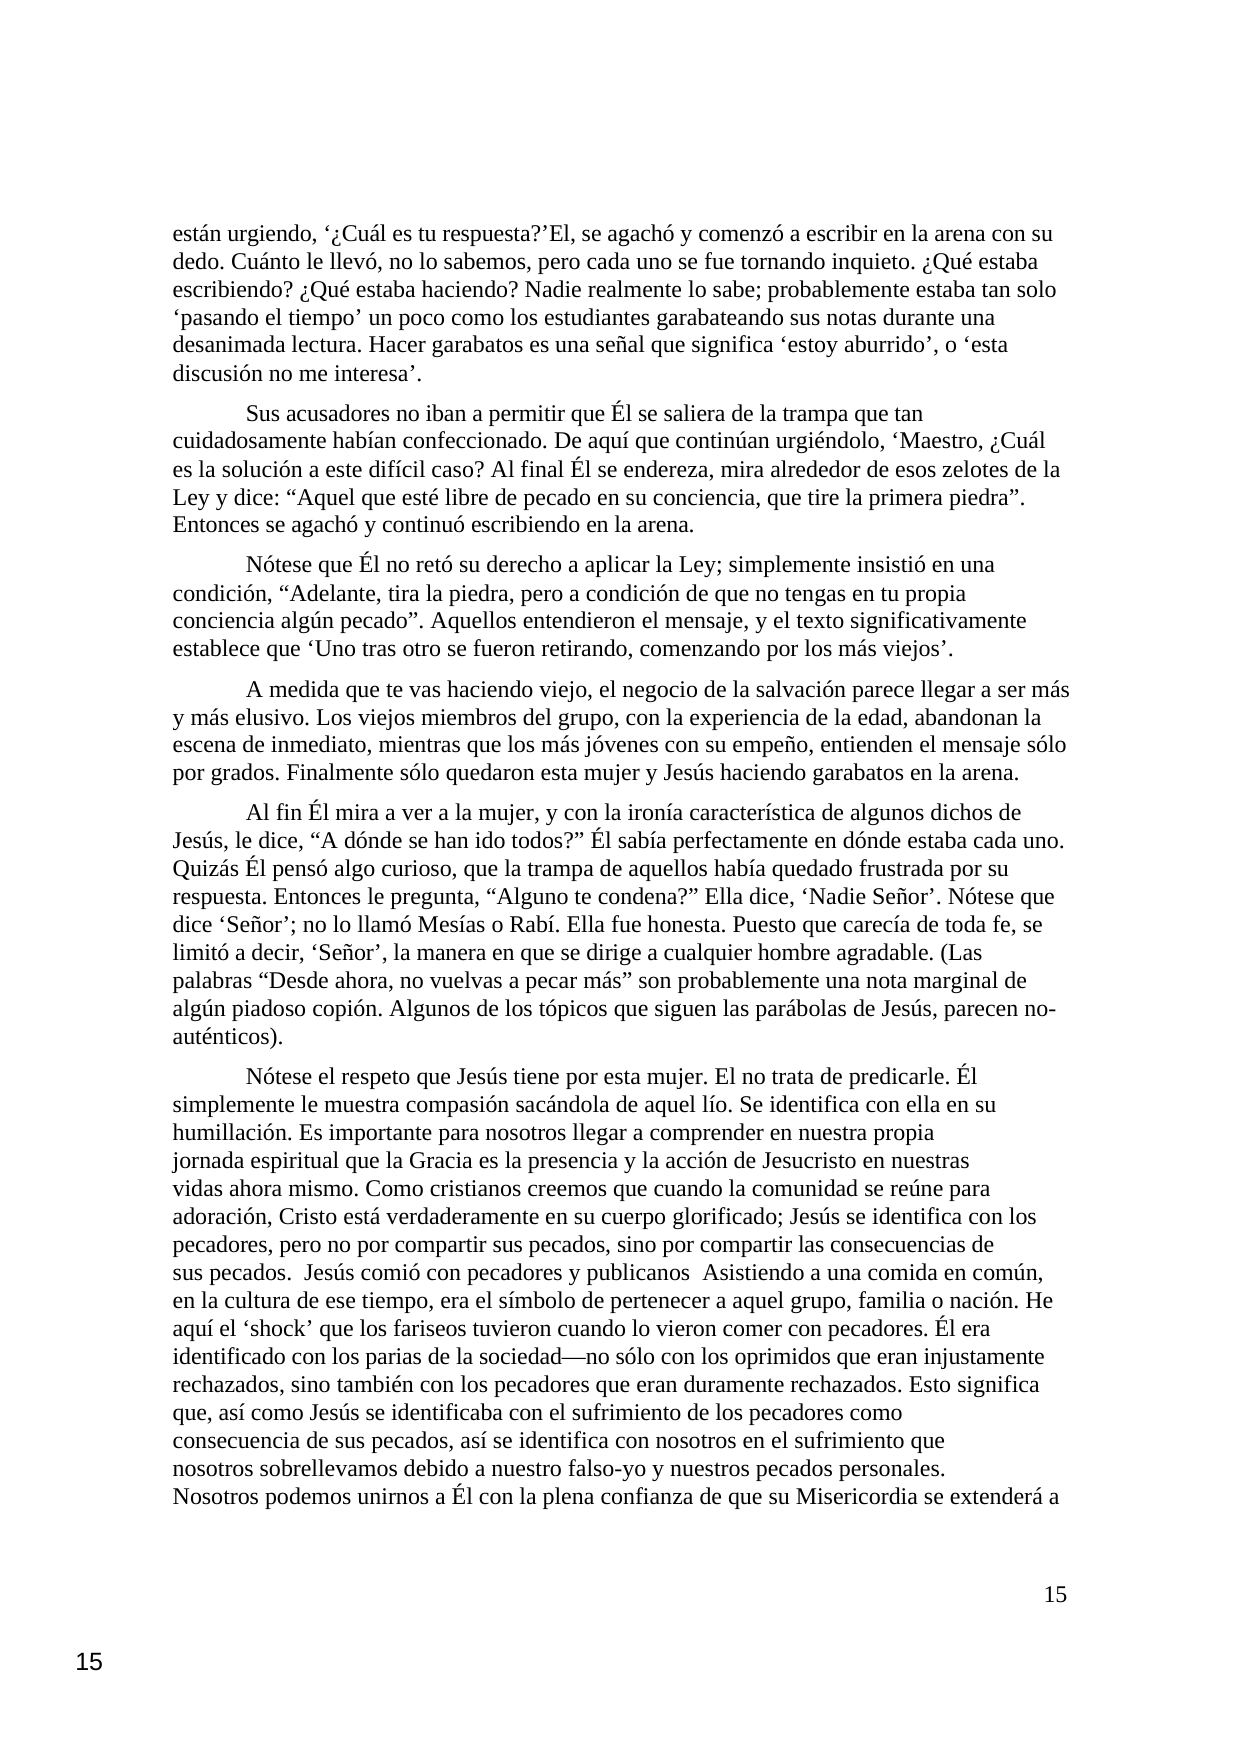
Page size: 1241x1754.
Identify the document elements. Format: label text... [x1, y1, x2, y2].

text rechazados, sino también con los pecadores que eran duramente rechazados. Esto significa [172, 1370, 1041, 1397]
text simplemente le muestra compasión sacándola de aquel lío. Se identifica con ella en su [172, 1090, 998, 1118]
text Quizás Él pensó algo curioso, que la trampa de aquellos había quedado frustrada por su [172, 854, 1010, 882]
text 5 [89, 1646, 103, 1675]
text respuesta. Entonces le pregunta, “Alguno te condena?” Ella dice, ‘Nadie Señor’. Nótese que [172, 882, 1056, 910]
text sus pecados. Jesús comió con pecadores y publicanos Asistiendo a una comida en común, [172, 1258, 1045, 1286]
text y más elusivo. Los viejos miembros del grupo, con la experiencia de la edad, abandonan la [172, 703, 1043, 730]
text Ley y dice: “Aquel que esté libre de pecado en su conciencia, que tire la primera piedra”. [172, 483, 1027, 510]
text vidas ahora mismo. Como cristianos creemos que cuando la comunidad se reúne para [172, 1174, 992, 1202]
text A medida que te vas haciendo viejo, el negocio de la salvación parece llegar a ser más [246, 674, 1071, 702]
text 1 [75, 1646, 89, 1675]
text dice ‘Señor’; no lo llamó Mesías o Rabí. Ella fue honesta. Puesto que carecía de toda fe, se [172, 910, 1044, 938]
text algún piadoso copión. Algunos de los tópicos que siguen las parábolas de Jesús, parecen no- [172, 994, 1058, 1022]
text identificado con los parias de la sociedad—no sólo con los oprimidos que eran injustamente [172, 1342, 1045, 1369]
text en la cultura de ese tiempo, era el símbolo de pertenecer a aquel grupo, familia o nación. He [172, 1286, 1055, 1313]
text adoración, Cristo está verdaderamente en su cuerpo glorificado; Jesús se identifica con los [172, 1202, 1038, 1230]
text palabras “Desde ahora, no vuelvas a pecar más” son probablemente una nota marginal de [172, 966, 1028, 994]
text humillación. Es importante para nosotros llegar a comprender en nuestra propia [172, 1118, 936, 1146]
text Al fin Él mira a ver a la mujer, y con la ironía característica de algunos dichos de [246, 798, 1023, 826]
text aquí el ‘shock’ que los fariseos tuvieron cuando lo vieron comer con pecadores. Él era [172, 1314, 991, 1342]
text están urgiendo, ‘¿Cuál es tu respuesta?’El, se agachó y comenzó a escribir en la arena con su [172, 219, 1053, 246]
text que, así como Jesús se identificaba con el sufrimiento de los pecadores como [172, 1398, 903, 1426]
text dedo. Cuánto le llevó, no lo sabemos, pero cada uno se fue tornando inquieto. ¿Qué estaba [172, 247, 1039, 274]
text establece que ‘Uno tras otro se fueron retirando, comenzando por los más viejos’. [172, 634, 955, 662]
text conciencia algún pecado”. Aquellos entendieron el mensaje, y el texto significativamente [172, 607, 1028, 634]
text condición, “Adelante, tira la piedra, pero a condición de que no tengas en tu propia [172, 578, 968, 606]
text pecadores, pero no por compartir sus pecados, sino por compartir las consecuencias de [172, 1230, 994, 1258]
text 15 [1043, 1580, 1067, 1608]
text ‘pasando el tiempo’ un poco como los estudiantes garabateando sus notas durante una [172, 303, 996, 330]
text Nosotros podemos unirnos a Él con la plena confianza de que su Misericordia se extenderá a [172, 1482, 1061, 1509]
text escena de inmediato, mientras que los más jóvenes con su empeño, entienden el mensaje sólo [172, 731, 1068, 758]
text Nótese el respeto que Jesús tiene por esta mujer. El no trata de predicarle. Él [246, 1062, 979, 1090]
text Jesús, le dice, “A dónde se han ido todos?” Él sabía perfectamente en dónde estaba cada uno. [172, 826, 1066, 854]
text Entonces se agachó y continuó escribiendo en la arena. [172, 510, 695, 538]
text escribiendo? ¿Qué estaba haciendo? Nadie realmente lo sabe; probablemente estaba tan solo [172, 275, 1058, 302]
text por grados. Finalmente sólo quedaron esta mujer y Jesús haciendo garabatos en la arena. [172, 758, 1021, 786]
text limitó a decir, ‘Señor’, la manera en que se dirige a cualquier hombre agradable. (Las [172, 938, 983, 966]
text cuidadosamente habían confeccionado. De aquí que continúan urgiéndolo, ‘Maestro, ¿Cuál [172, 427, 1047, 454]
text Sus acusadores no iban a permitir que Él se saliera de la trampa que tan [246, 399, 924, 426]
text auténticos). [172, 1022, 284, 1050]
text desanimada lectura. Hacer garabatos es una señal que significa ‘estoy aburrido’, o ‘esta [172, 331, 1010, 358]
text discusión no me interesa’. [172, 358, 423, 386]
text nosotros sobrellevamos debido a nuestro falso-yo y nuestros pecados personales. [172, 1454, 947, 1482]
text es la solución a este difícil caso? Al final Él se endereza, mira alrededor de esos zelotes de la [172, 454, 1062, 482]
text jornada espiritual que la Gracia es la presencia y la acción de Jesucristo en nuestras [172, 1146, 971, 1174]
text Nótese que Él no retó su derecho a aplicar la Ley; simplemente insistió en una [246, 551, 996, 578]
text consecuencia de sus pecados, así se identifica con nosotros en el sufrimiento que [172, 1426, 946, 1453]
